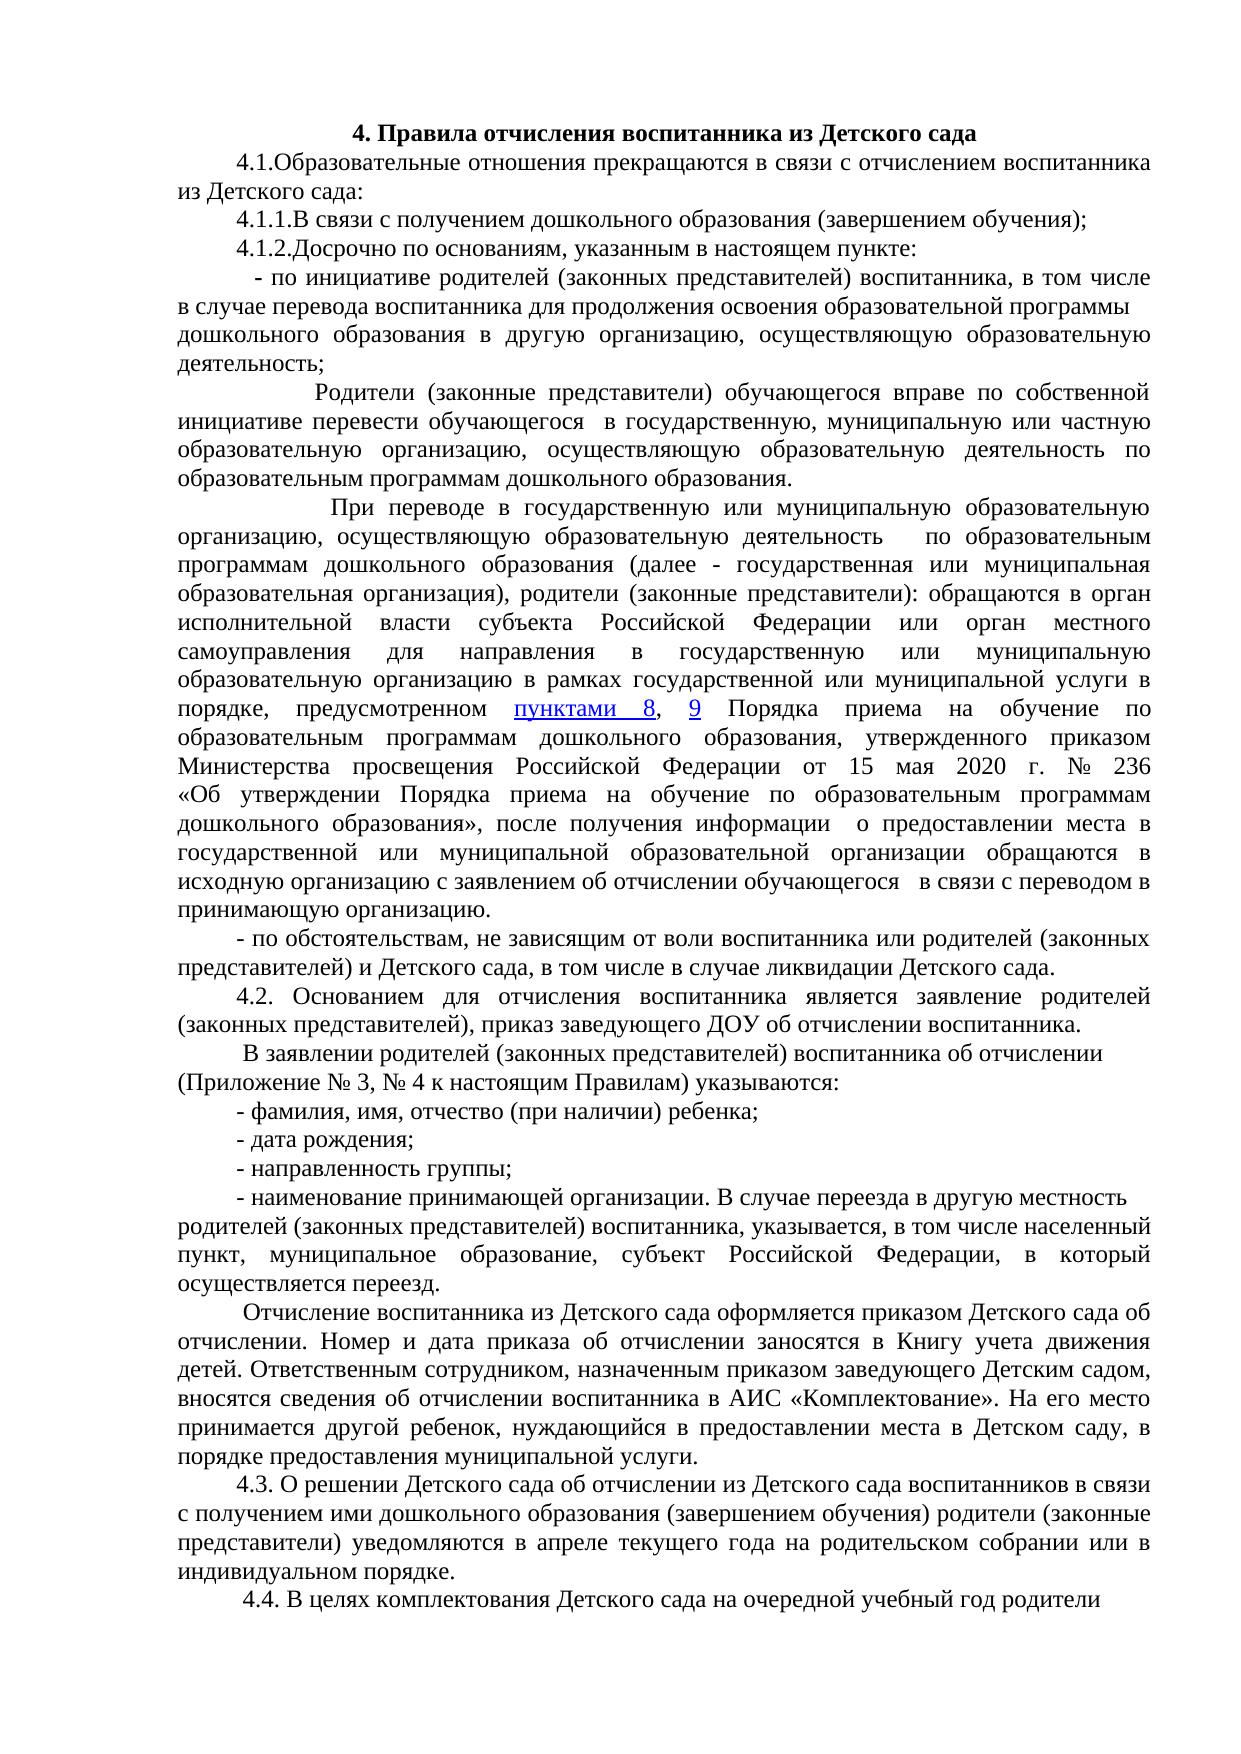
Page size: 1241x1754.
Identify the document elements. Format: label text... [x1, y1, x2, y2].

text 4.2. Основанием для отчисления воспитанника является заявление родителей (законных представителей), приказ заведующего ДОУ об отчислении воспитанника. [177, 981, 1152, 1038]
text - по инициативе родителей (законных представителей) воспитанника, в том числе в случае перевода воспитанника для продолжения освоения образовательной программы [177, 262, 1152, 319]
text дошкольного образования в другую организацию, осуществляющую образовательную деятельность; [177, 319, 1152, 377]
text В заявлении родителей (законных представителей) воспитанника об отчислении [177, 1038, 1152, 1067]
text 4.1.2.Досрочно по основаниям, указанным в настоящем пункте: [177, 233, 1152, 262]
text Отчисление воспитанника из Детского сада оформляется приказом Детского сада об отчислении. Номер и дата приказа об отчислении заносятся в Книгу учета движения детей. Ответственным сотрудником, назначенным приказом заведующего Детским садом, вносятся сведения об отчислении воспитанника в АИС «Комплектование». На его место принимается другой ребенок, нуждающийся в предоставлении места в Детском саду, в порядке предоставления муниципальной услуги. [177, 1297, 1152, 1469]
text 4.1.Образовательные отношения прекращаются в связи с отчислением воспитанника из Детского сада: [177, 147, 1152, 204]
text - направленность группы; [177, 1153, 1152, 1182]
text родителей (законных представителей) воспитанника, указывается, в том числе населенный пункт, муниципальное образование, субъект Российской Федерации, в который осуществляется переезд. [177, 1211, 1152, 1297]
text - по обстоятельствам, не зависящим от воли воспитанника или родителей (законных представителей) и Детского сада, в том числе в случае ликвидации Детского сада. [177, 923, 1152, 981]
text Родители (законные представители) обучающегося вправе по собственной инициативе перевести обучающегося в государственную, муниципальную или частную образовательную организацию, осуществляющую образовательную деятельность по образовательным программам дошкольного образования. [177, 377, 1152, 492]
text 4. Правила отчисления воспитанника из Детского сада [177, 118, 1152, 147]
text 4.4. В целях комплектования Детского сада на очередной учебный год родители [177, 1584, 1152, 1613]
text 4.3. О решении Детского сада об отчислении из Детского сада воспитанников в связи с получением ими дошкольного образования (завершением обучения) родители (законные представители) уведомляются в апреле текущего года на родительском собрании или в индивидуальном порядке. [177, 1469, 1152, 1584]
text 4.1.1.В связи с получением дошкольного образования (завершением обучения); [177, 204, 1152, 233]
text (Приложение № 3, № 4 к настоящим Правилам) указываются: [177, 1067, 1152, 1096]
text При переводе в государственную или муниципальную образовательную организацию, осуществляющую образовательную деятельность по образовательным программам дошкольного образования (далее - государственная или муниципальная образовательная организация), родители (законные представители): обращаются в орган исполнительной власти субъекта Российской Федерации или орган местного самоуправления для направления в государственную или муниципальную образовательную организацию в рамках государственной или муниципальной услуги в порядке, предусмотренном пунктами 8, 9 Порядка приема на обучение по образовательным программам дошкольного образования, утвержденного приказом Министерства просвещения Российской Федерации от 15 мая 2020 г. № 236 «Об утверждении Порядка приема на обучение по образовательным программам дошкольного образования», после получения информации о предоставлении места в государственной или муниципальной образовательной организации обращаются в исходную организацию с заявлением об отчислении обучающегося в связи с переводом в принимающую организацию. [177, 492, 1152, 923]
text - наименование принимающей организации. В случае переезда в другую местность [177, 1182, 1152, 1211]
text - фамилия, имя, отчество (при наличии) ребенка; [177, 1096, 1152, 1124]
text - дата рождения; [177, 1124, 1152, 1153]
